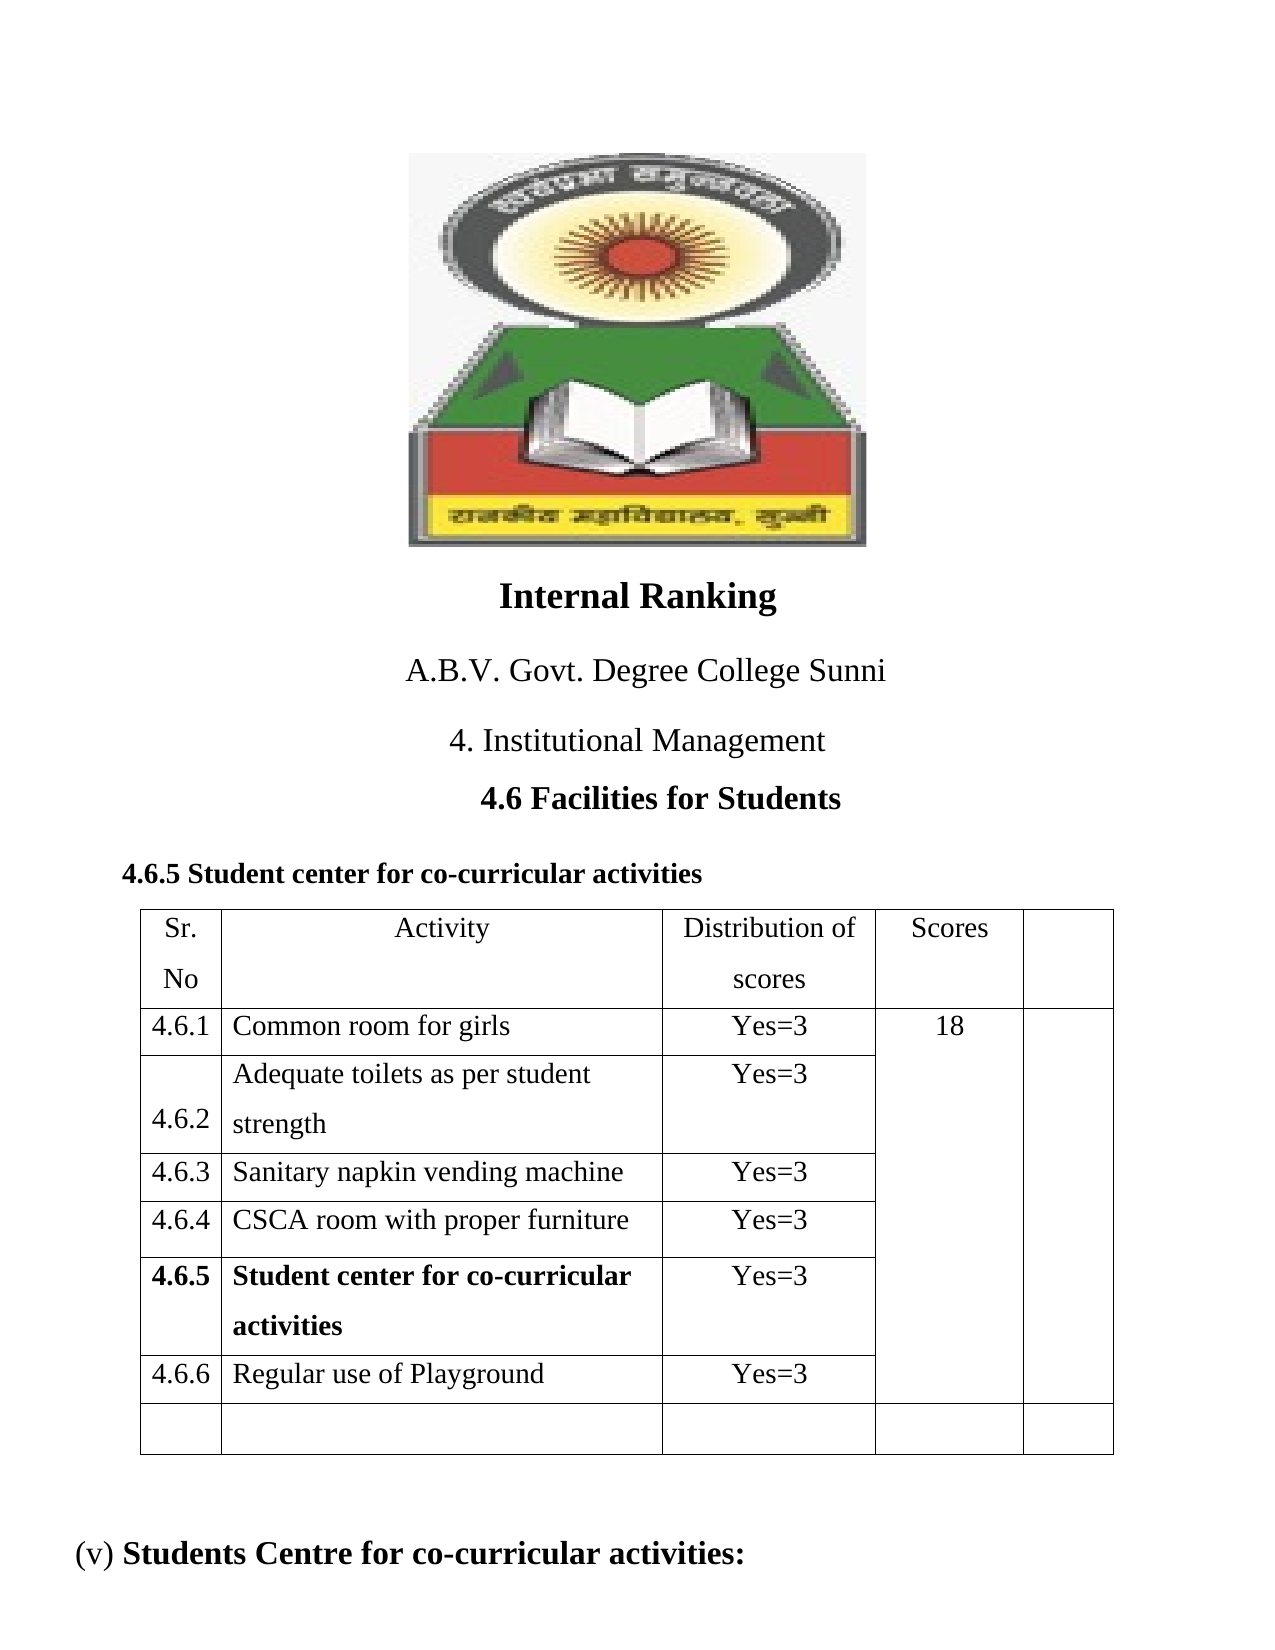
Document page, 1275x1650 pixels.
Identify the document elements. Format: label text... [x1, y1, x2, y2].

text 4.6 Facilities for Students [122, 778, 1200, 817]
table_cell 4.6.5 [141, 1258, 221, 1355]
table_cell Adequate toilets as per student strength [222, 1056, 662, 1153]
table_cell Yes=3 [663, 1356, 875, 1403]
table_cell 4.6.2 [141, 1056, 221, 1153]
table_header [1024, 910, 1113, 1007]
table_cell Common room for girls [222, 1009, 662, 1055]
table_cell 4.6.1 [141, 1009, 221, 1055]
table_cell Sanitary napkin vending machine [222, 1154, 662, 1201]
table_cell Yes=3 [663, 1056, 875, 1153]
table_cell [663, 1404, 875, 1454]
picture [408, 153, 867, 547]
table_cell Yes=3 [663, 1009, 875, 1055]
text (v) Students Centre for co-curricular activities: [75, 1533, 1200, 1572]
text A.B.V. Govt. Degree College Sunni [75, 651, 1200, 689]
table_cell [1024, 1009, 1113, 1403]
table_cell Yes=3 [663, 1202, 875, 1257]
table_cell [141, 1404, 221, 1454]
table_header Distribution of scores [663, 910, 875, 1007]
table_cell Student center for co-curricular activities [222, 1258, 662, 1355]
table_cell [1024, 1404, 1113, 1454]
table_cell Yes=3 [663, 1258, 875, 1355]
table_header Activity [222, 910, 662, 1007]
text Internal Ranking [75, 573, 1200, 617]
table_cell 18 [876, 1009, 1023, 1403]
table_cell 4.6.4 [141, 1202, 221, 1257]
table_cell [876, 1404, 1023, 1454]
table_header Sr. No [141, 910, 221, 1007]
table_cell Regular use of Playground [222, 1356, 662, 1403]
table_cell CSCA room with proper furniture [222, 1202, 662, 1257]
table_cell Yes=3 [663, 1154, 875, 1201]
table_cell [222, 1404, 662, 1454]
list 4.6.5 Student center for co-curricular activities [122, 857, 1200, 890]
table_cell 4.6.3 [141, 1154, 221, 1201]
text 4. Institutional Management [75, 721, 1200, 759]
table_header Scores [876, 910, 1023, 1007]
table_cell 4.6.6 [141, 1356, 221, 1403]
